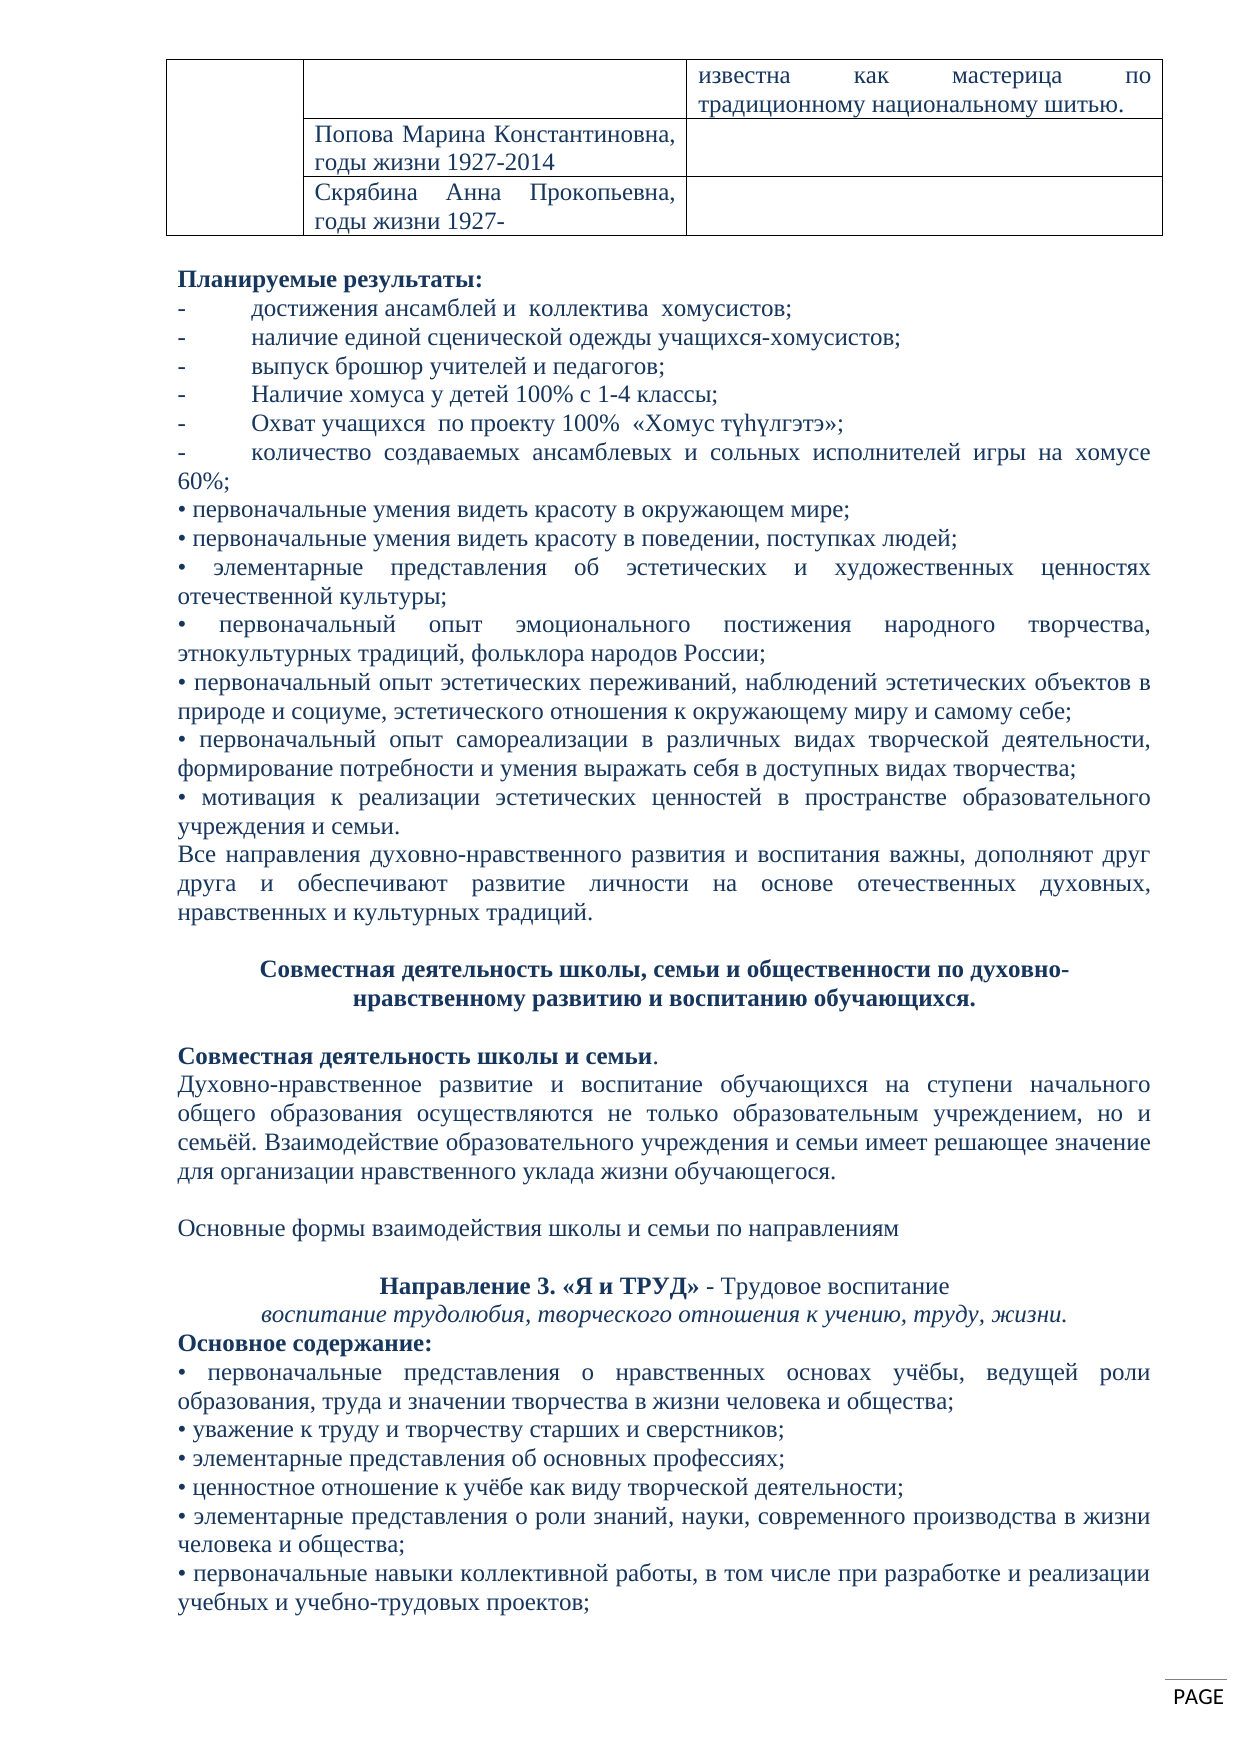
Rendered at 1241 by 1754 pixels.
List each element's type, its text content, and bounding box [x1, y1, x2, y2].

text • первоначальные умения видеть красоту в окружающем мире; [177, 494, 1152, 523]
text • элементарные представления о роли знаний, науки, современного производства в жизни человека и общества; [177, 1501, 1152, 1558]
text Все направления духовно-нравственного развития и воспитания важны, дополняют друг друга и обеспечивают развитие личности на основе отечественных духовных, нравственных и культурных традиций. [177, 839, 1152, 926]
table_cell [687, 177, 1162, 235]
text Совместная деятельность школы, семьи и общественности по духовно-нравственному развитию и воспитанию обучающихся. [177, 954, 1152, 1012]
text • элементарные представления об эстетических и художественных ценностях отечественной культуры; [177, 552, 1152, 609]
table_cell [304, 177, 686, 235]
text • первоначальные представления о нравственных основах учёбы, ведущей роли образования, труда и значении творчества в жизни человека и общества; [177, 1357, 1152, 1414]
list Наличие хомуса у детей 100% с 1-4 классы; [177, 379, 1152, 408]
list Охват учащихся по проекту 100% «Хомус түһүлгэтэ»; [177, 408, 1152, 437]
text • первоначальный опыт самореализации в различных видах творческой деятельности, формирование потребности и умения выражать себя в доступных видах творчества; [177, 724, 1152, 782]
list достижения ансамблей и коллектива хомусистов; [177, 293, 1152, 322]
text • первоначальные умения видеть красоту в поведении, поступках людей; [177, 523, 1152, 552]
text • первоначальный опыт эстетических переживаний, наблюдений эстетических объектов в природе и социуме, эстетического отношения к окружающему миру и самому себе; [177, 667, 1152, 724]
text Планируемые результаты: [177, 264, 1152, 293]
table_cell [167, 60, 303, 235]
text Направление 3. «Я и ТРУД» - Трудовое воспитание [177, 1271, 1152, 1299]
text • элементарные представления об основных профессиях; [177, 1443, 1152, 1472]
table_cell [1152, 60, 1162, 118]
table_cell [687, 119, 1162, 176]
list выпуск брошюр учителей и педагогов; [177, 351, 1152, 379]
text • мотивация к реализации эстетических ценностей в пространстве образовательного учреждения и семьи. [177, 782, 1152, 839]
text Основные формы взаимодействия школы и семьи по направлениям [177, 1213, 1152, 1242]
text Основное содержание: [177, 1328, 1152, 1357]
text • первоначальный опыт эмоционального постижения народного творчества, этнокультурных традиций, фольклора народов России; [177, 609, 1152, 667]
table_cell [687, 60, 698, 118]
text Совместная деятельность школы и семьи. [177, 1041, 1152, 1069]
text воспитание трудолюбия, творческого отношения к учению, труду, жизни. [177, 1299, 1152, 1328]
text • ценностное отношение к учёбе как виду творческой деятельности; [177, 1472, 1152, 1501]
text Духовно-нравственное развитие и воспитание обучающихся на ступени начального общего образования осуществляются не только образовательным учреждением, но и семьёй. Взаимодействие образовательного учреждения и семьи имеет решающее значение для организации нравственного уклада жизни обучающегося. [177, 1069, 1152, 1184]
list наличие единой сценической одежды учащихся-хомусистов; [177, 322, 1152, 351]
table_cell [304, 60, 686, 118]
text • первоначальные навыки коллективной работы, в том числе при разработке и реализации учебных и учебно-трудовых проектов; [177, 1558, 1152, 1616]
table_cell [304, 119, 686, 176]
text • уважение к труду и творчеству старших и сверстников; [177, 1414, 1152, 1443]
list количество создаваемых ансамблевых и сольных исполнителей игры на хомусе 60%; [177, 437, 1152, 494]
